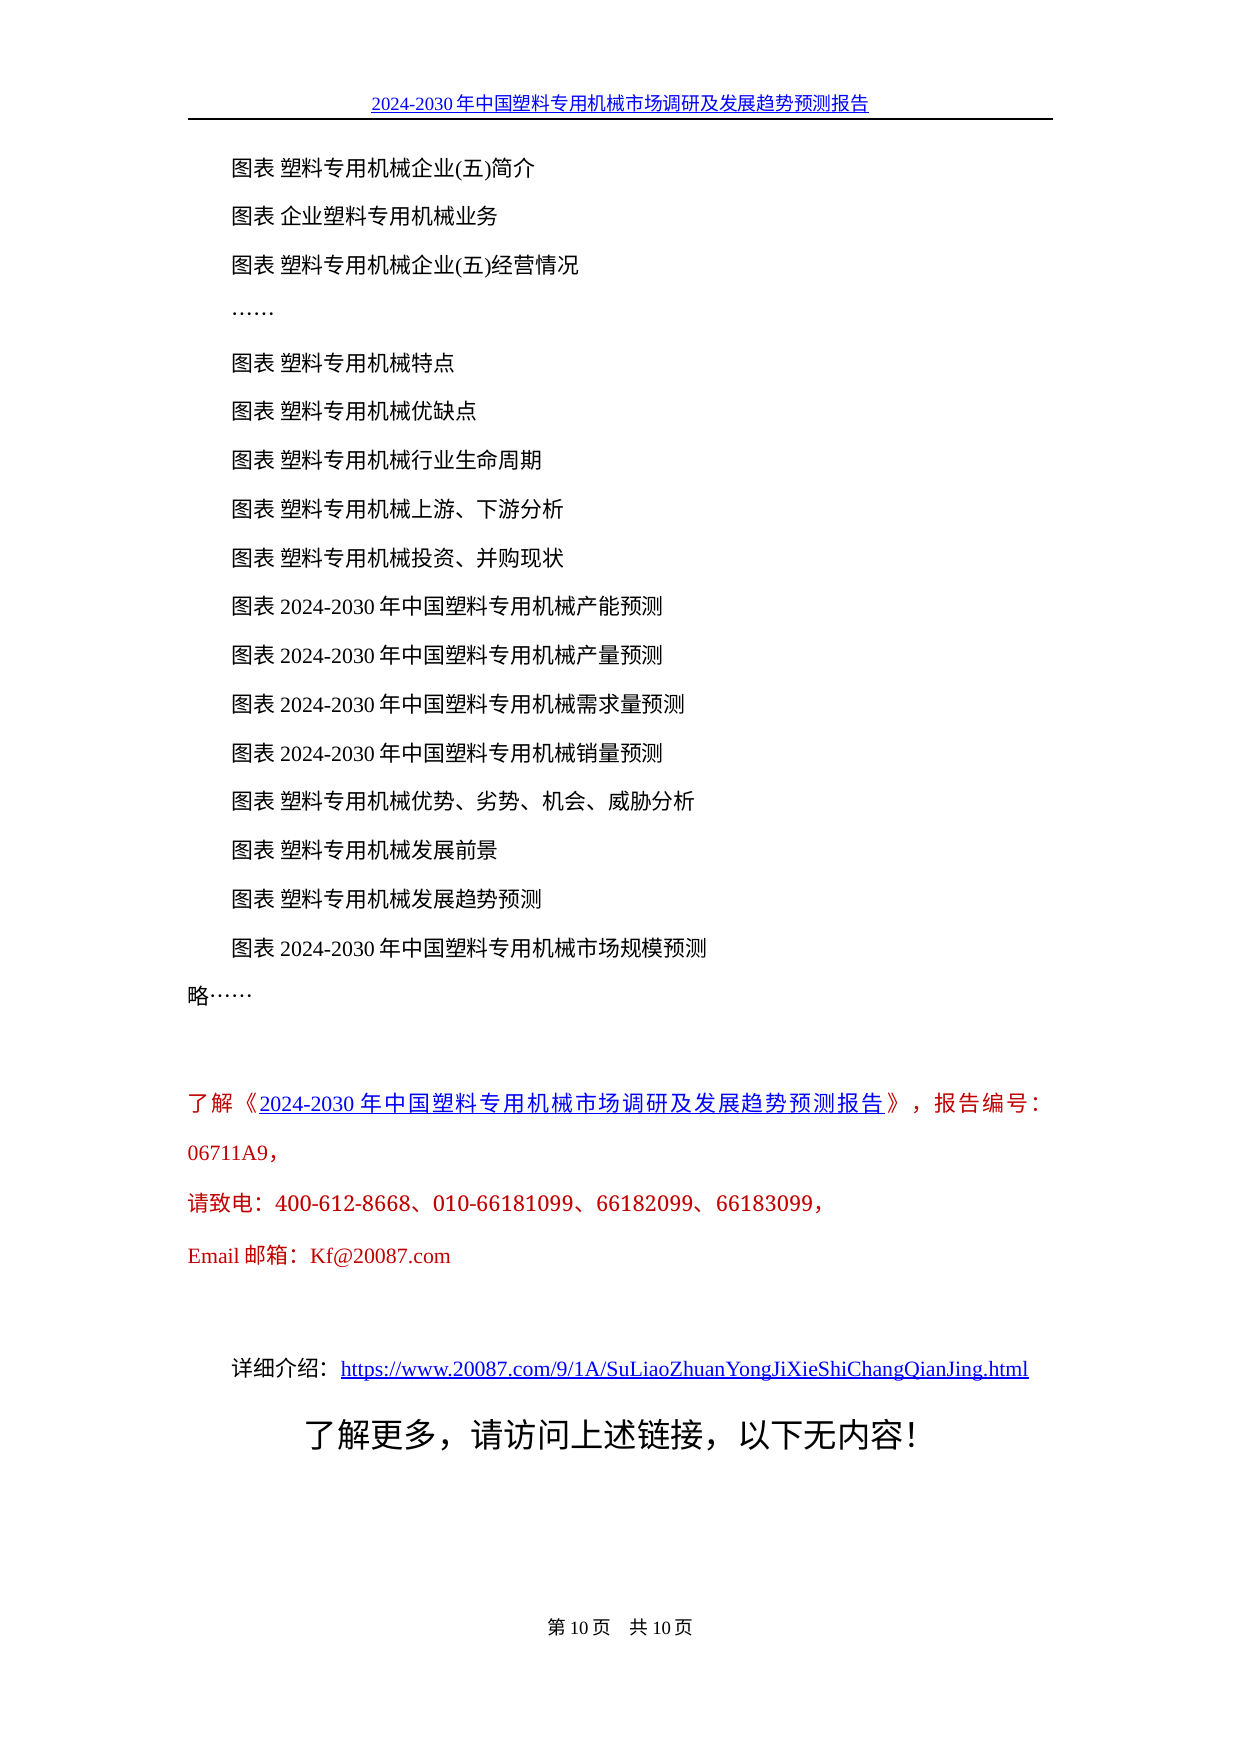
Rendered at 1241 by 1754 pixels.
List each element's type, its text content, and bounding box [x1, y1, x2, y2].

text 请致电：400-612-8668、010-66181099、66182099、66183099， [187, 1186, 1053, 1218]
text 了解《2024-2030年中国塑料专用机械市场调研及发展趋势预测报告》，报告编号：06711A9， [187, 1085, 1053, 1167]
text 详细介绍：https://www.20087.com/9/1A/SuLiaoZhuanYongJiXieShiChangQianJing.html [187, 1350, 1053, 1383]
text Email邮箱：Kf@20087.com [187, 1237, 1053, 1270]
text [187, 150, 1053, 1011]
title 了解更多，请访问上述链接，以下无内容！ [187, 1400, 1053, 1465]
